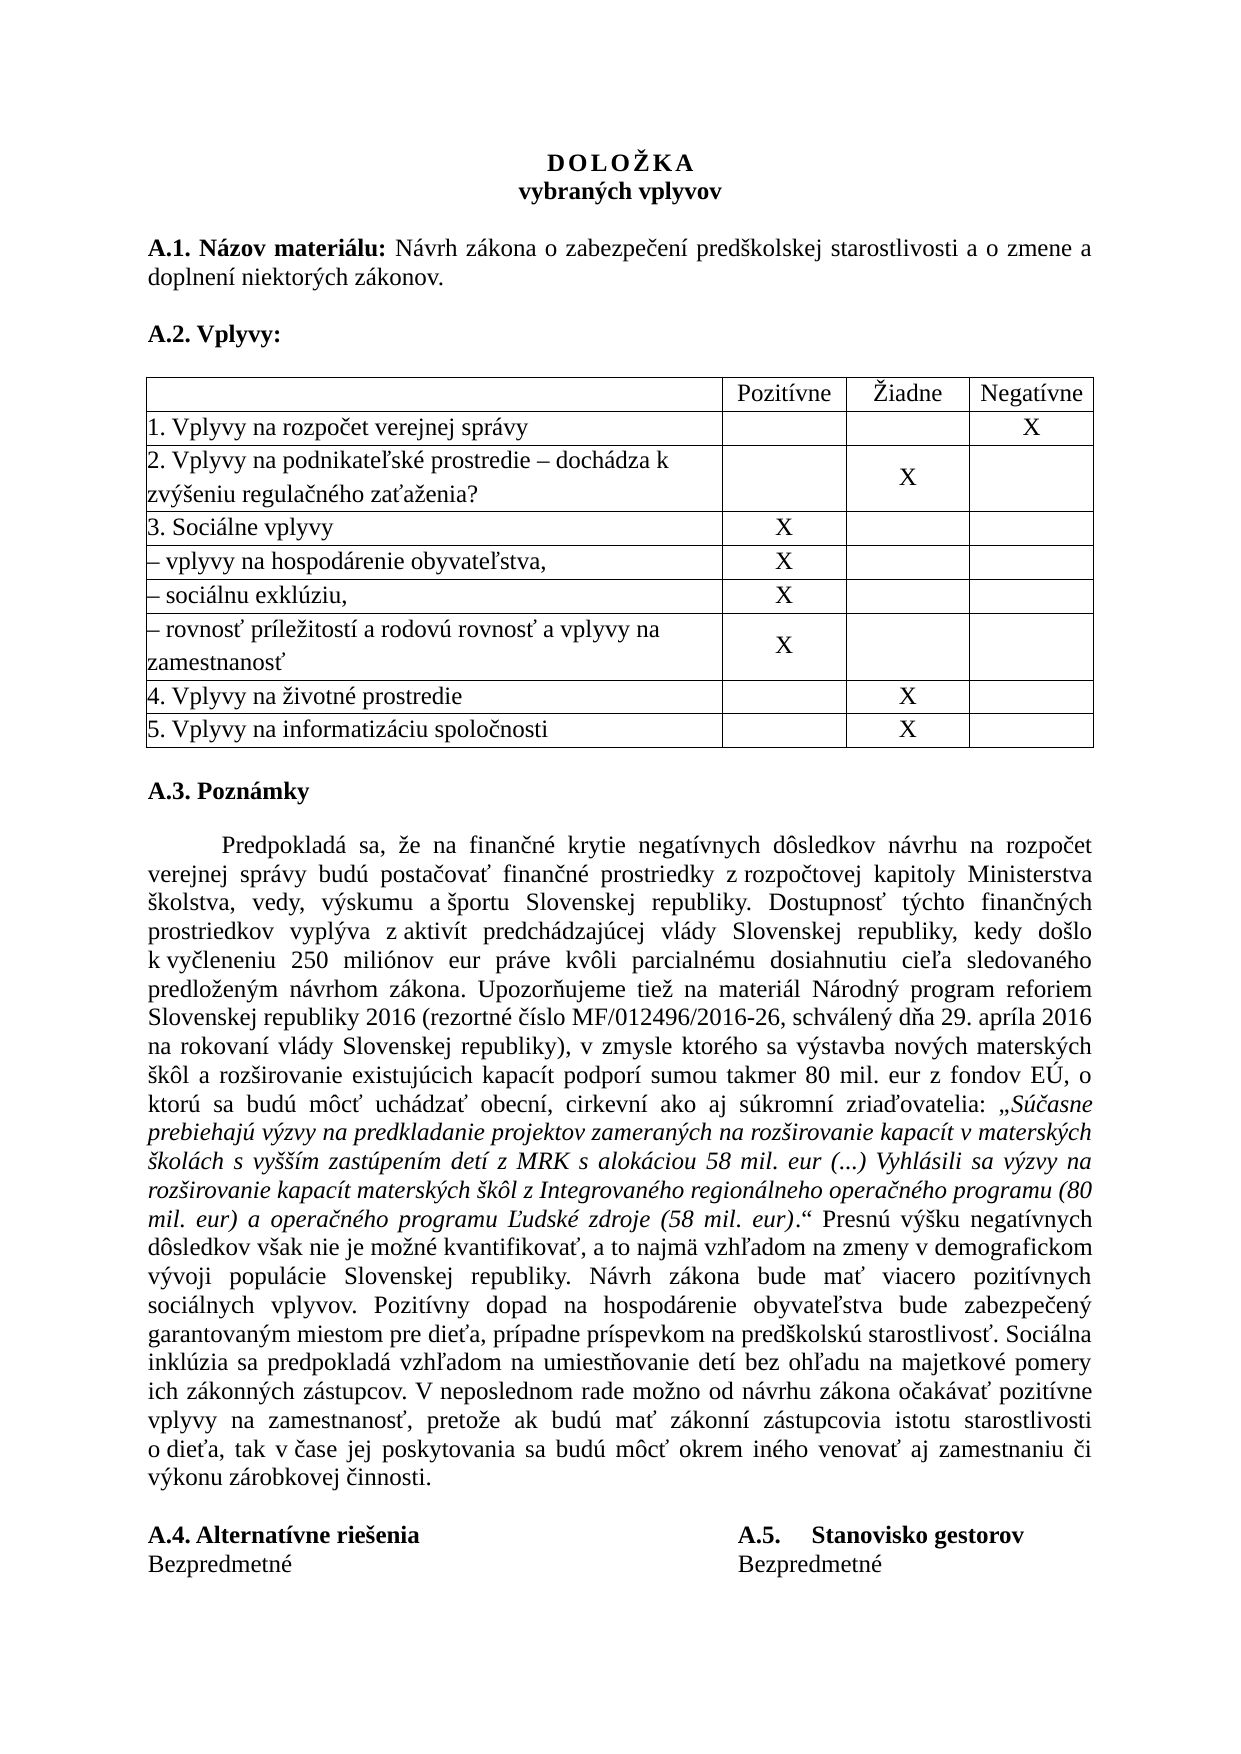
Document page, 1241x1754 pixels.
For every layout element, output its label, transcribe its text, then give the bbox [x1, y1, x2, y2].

table_cell X [847, 681, 969, 713]
table_cell X [723, 546, 846, 579]
table_cell [847, 580, 969, 613]
table_cell [847, 546, 969, 579]
table_cell 1. Vplyvy na rozpočet verejnej správy [147, 412, 722, 444]
table_cell [970, 512, 1093, 545]
table_cell 3. Sociálne vplyvy [147, 512, 722, 545]
table_cell 2. Vplyvy na podnikateľské prostredie – dochádza k zvýšeniu regulačného zaťaženia? [147, 446, 722, 511]
text Predpokladá sa, že na finančné krytie negatívnych dôsledkov návrhu na rozpočet verejnej správy budú postačovať finančné prostriedky z rozpočtovej kapitoly Ministerstva školstva, vedy, výskumu a športu Slovenskej republiky. Dostupnosť týchto finančných prostriedkov vyplýva z aktivít predchádzajúcej vlády Slovenskej republiky, kedy došlo k vyčleneniu 250 miliónov eur práve kvôli parcialnému dosiahnutiu cieľa sledovaného predloženým návrhom zákona. Upozorňujeme tiež na materiál Národný program reforiem Slovenskej republiky 2016 (rezortné číslo MF/012496/2016-26, schválený dňa 29. apríla 2016 na rokovaní vlády Slovenskej republiky), v zmysle ktorého sa výstavba nových materských škôl a rozširovanie existujúcich kapacít podporí sumou takmer 80 mil. eur z fondov EÚ, o ktorú sa budú môcť uchádzať obecní, cirkevní ako aj súkromní zriaďovatelia: „Súčasne prebiehajú výzvy na predkladanie projektov zameraných na rozširovanie kapacít v materských školách s vyšším zastúpením detí z MRK s alokáciou 58 mil. eur (...) Vyhlásili sa výzvy na rozširovanie kapacít materských škôl z Integrovaného regionálneho operačného programu (80 mil. eur) a operačného programu Ľudské zdroje (58 mil. eur).“ Presnú výšku negatívnych dôsledkov však nie je možné kvantifikovať, a to najmä vzhľadom na zmeny v demografickom vývoji populácie Slovenskej republiky. Návrh zákona bude mať viacero pozitívnych sociálnych vplyvov. Pozitívny dopad na hospodárenie obyvateľstva bude zabezpečený garantovaným miestom pre dieťa, prípadne príspevkom na predškolskú starostlivosť. Sociálna inklúzia sa predpokladá vzhľadom na umiestňovanie detí bez ohľadu na majetkové pomery ich zákonných zástupcov. V neposlednom rade možno od návrhu zákona očakávať pozitívne vplyvy na zamestnanosť, pretože ak budú mať zákonní zástupcovia istotu starostlivosti o dieťa, tak v čase jej poskytovania sa budú môcť okrem iného venovať aj zamestnaniu či výkonu zárobkovej činnosti. [148, 830, 1093, 1491]
table_cell [970, 681, 1093, 713]
table_cell X [723, 580, 846, 613]
text A.2. Vplyvy: [148, 319, 1093, 348]
table_cell [723, 714, 846, 747]
table_cell [970, 714, 1093, 747]
text Doložka [148, 148, 1093, 176]
table_cell X [723, 614, 846, 680]
table_header [147, 378, 722, 411]
table_cell [723, 681, 846, 713]
table_header Pozitívne [723, 378, 846, 411]
table_cell [970, 614, 1093, 680]
text vybraných vplyvov [148, 176, 1093, 205]
table_cell – sociálnu exklúziu, [147, 580, 722, 613]
table_cell [847, 512, 969, 545]
text A.4. Alternatívne riešenia A.5. Stanovisko gestorov [148, 1520, 1093, 1549]
table_cell [847, 614, 969, 680]
text Bezpredmetné Bezpredmetné [148, 1549, 1093, 1577]
table_cell [847, 412, 969, 444]
text A.1. Názov materiálu: Návrh zákona o zabezpečení predškolskej starostlivosti a o zmene a doplnení niektorých zákonov. [148, 233, 1093, 291]
table_cell 4. Vplyvy na životné prostredie [147, 681, 722, 713]
table_cell [723, 412, 846, 444]
table_header Negatívne [970, 378, 1093, 411]
table_cell X [723, 512, 846, 545]
table_cell – rovnosť príležitostí a rodovú rovnosť a vplyvy na zamestnanosť [147, 614, 722, 680]
table_cell X [847, 714, 969, 747]
table_cell – vplyvy na hospodárenie obyvateľstva, [147, 546, 722, 579]
table_cell [970, 546, 1093, 579]
table_cell [970, 580, 1093, 613]
text A.3. Poznámky [148, 776, 1093, 805]
table_cell X [970, 412, 1093, 444]
table_cell 5. Vplyvy na informatizáciu spoločnosti [147, 714, 722, 747]
table_cell [723, 446, 846, 511]
table_header Žiadne [847, 378, 969, 411]
table_cell X [847, 446, 969, 511]
table_cell [970, 446, 1093, 511]
